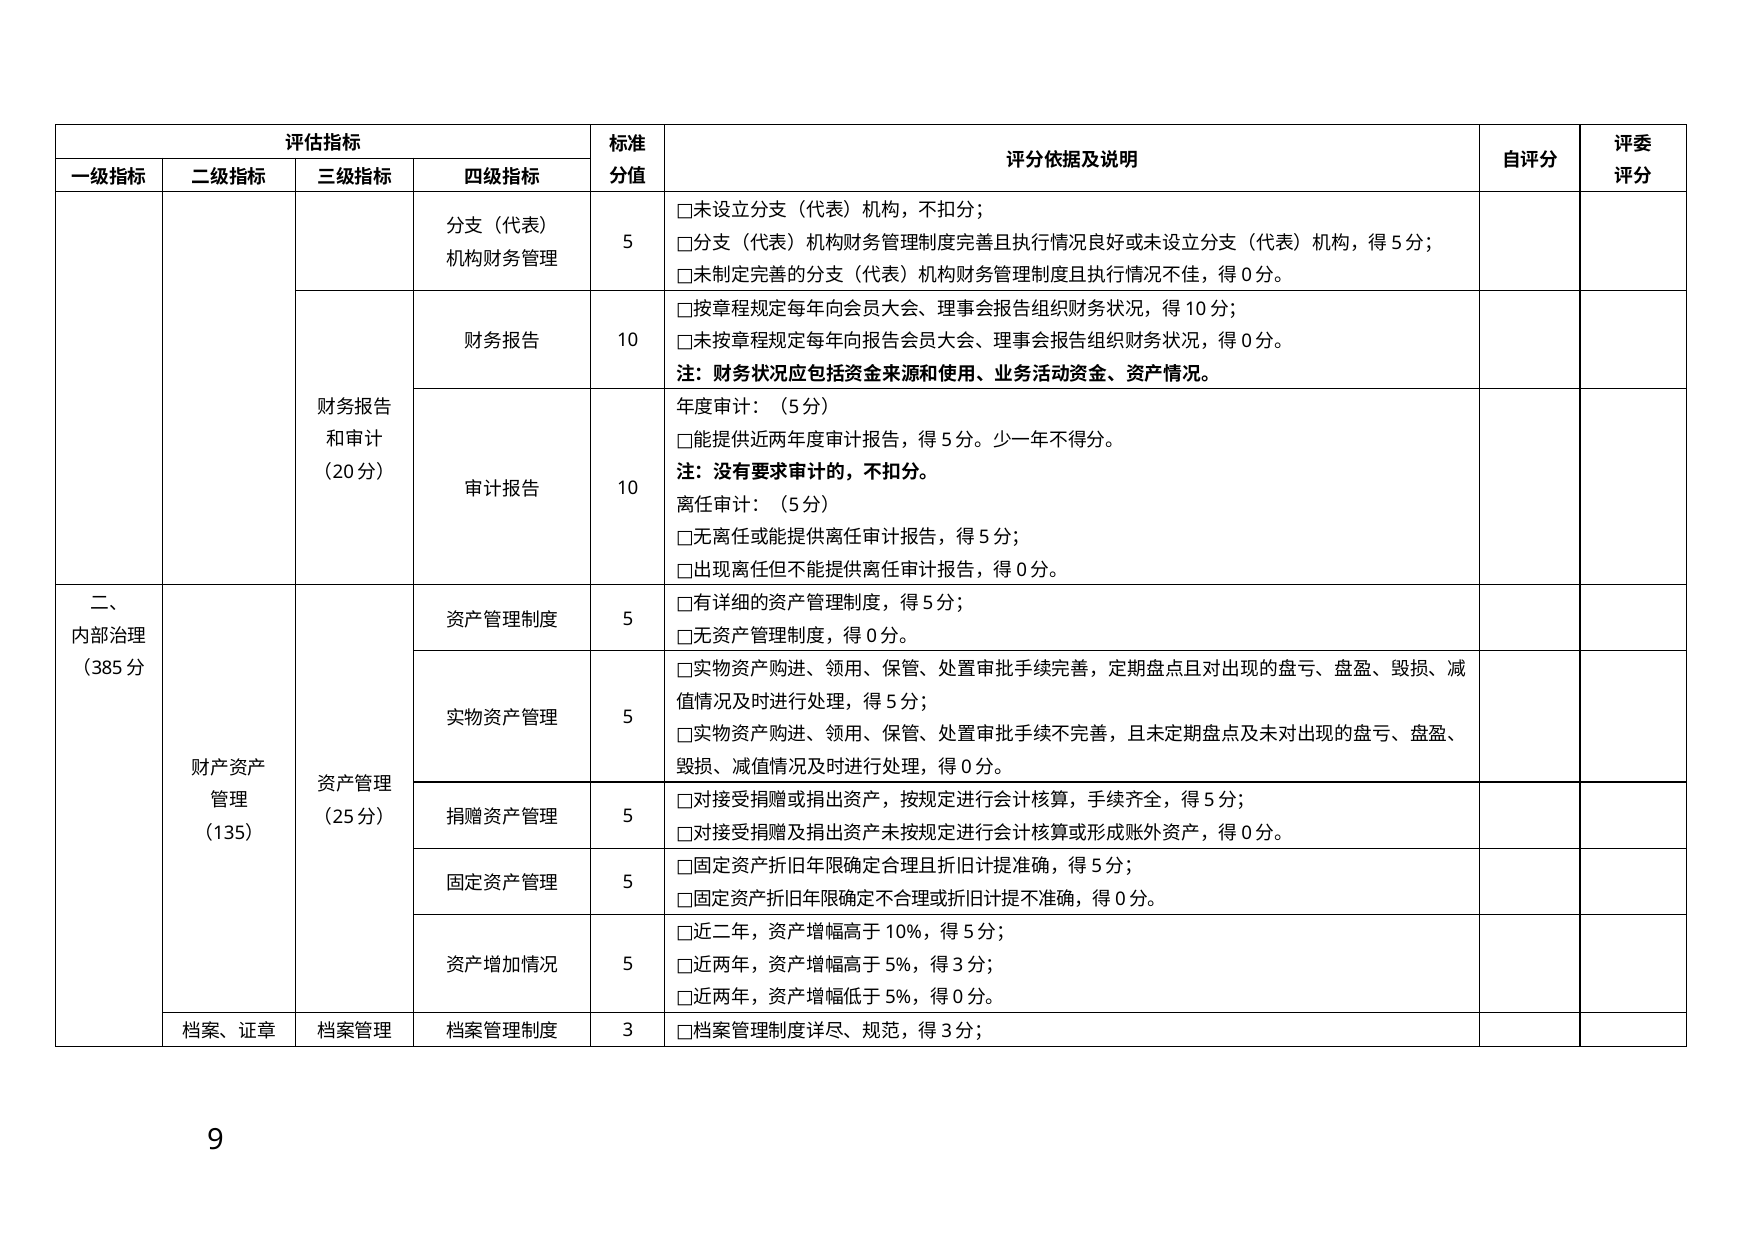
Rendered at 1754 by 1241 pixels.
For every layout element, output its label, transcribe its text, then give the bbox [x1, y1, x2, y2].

table_cell [1480, 783, 1579, 847]
table_cell [1581, 849, 1686, 913]
table_cell [1480, 1013, 1579, 1046]
table_cell 实物资产管理 [414, 651, 590, 781]
table_cell □近二年，资产增幅高于10%，得5分； □近两年，资产增幅高于5%，得3分； □近两年，资产增幅低于5%，得0分。 [665, 915, 1479, 1012]
table_cell □有详细的资产管理制度，得5分； □无资产管理制度，得0分。 [665, 585, 1479, 650]
table_cell [1581, 915, 1686, 1012]
table_cell 5 [591, 192, 664, 290]
table_cell □未设立分支（代表）机构，不扣分； □分支（代表）机构财务管理制度完善且执行情况良好或未设立分支（代表）机构，得5分； □未制定完善的分支（代表）机构财务管理制度且执行情况不佳，得0分。 [665, 192, 1479, 290]
table_cell [1581, 192, 1686, 290]
table_cell [1581, 651, 1686, 781]
table_cell [1480, 651, 1579, 781]
table_cell □档案管理制度详尽、规范，得3分； □未制定档案管理制度，得0分。 [665, 1013, 1479, 1046]
table_cell 分支（代表） 机构财务管理 [414, 192, 590, 290]
table_cell 5 [591, 651, 664, 781]
table_cell 二、 内部治理（385分 [56, 585, 162, 1046]
table_cell 档案、证章管理（20分） [163, 1013, 295, 1046]
table_header 标准 分值 [591, 125, 664, 191]
table_cell 5 [591, 783, 664, 847]
table_cell 财产资产 管理 （135） [163, 585, 295, 1012]
table_cell 审计报告 [414, 389, 590, 584]
table_cell 年度审计：（5分） □能提供近两年度审计报告，得5分。少一年不得分。 注：没有要求审计的，不扣分。 离任审计：（5分） □无离任或能提供离任审计报告，得5分； □出现离任但不能提供离任审计报告，得0分。 [665, 389, 1479, 584]
table_cell 档案管理（10分） [296, 1013, 413, 1046]
table_cell 资产增加情况 [414, 915, 590, 1012]
table_header 评分依据及说明 [665, 125, 1479, 191]
table_header 自评分 [1480, 125, 1579, 191]
table_cell 三级指标 [296, 159, 413, 191]
table_cell □按章程规定每年向会员大会、理事会报告组织财务状况，得10分； □未按章程规定每年向报告会员大会、理事会报告组织财务状况，得0分。 注：财务状况应包括资金来源和使用、业务活动资金、资产情况。 [665, 291, 1479, 388]
table_cell 资产管理制度 [414, 585, 590, 650]
table_cell 捐赠资产管理 [414, 783, 590, 847]
table_header 评估指标 [56, 125, 590, 158]
table_cell 档案管理制度 [414, 1013, 590, 1046]
table_cell 财务报告 [414, 291, 590, 388]
table_cell 二级指标 [163, 159, 295, 191]
table_cell [1480, 291, 1579, 388]
table_cell 财务报告 和审计 （20分） [296, 291, 413, 584]
table_cell 5 [591, 849, 664, 913]
table_cell [1581, 1013, 1686, 1046]
table_cell □对接受捐赠或捐出资产，按规定进行会计核算，手续齐全，得5分； □对接受捐赠及捐出资产未按规定进行会计核算或形成账外资产，得0分。 [665, 783, 1479, 847]
table_cell 固定资产管理 [414, 849, 590, 913]
table_cell [1480, 389, 1579, 584]
table_header 评委 评分 [1581, 125, 1686, 191]
table_cell 一级指标 [56, 159, 162, 191]
table_cell □固定资产折旧年限确定合理且折旧计提准确，得5分； □固定资产折旧年限确定不合理或折旧计提不准确，得0分。 [665, 849, 1479, 913]
table_cell [1480, 192, 1579, 290]
table_cell 资产管理 （25分） [296, 585, 413, 1012]
table_cell [1480, 849, 1579, 913]
table_cell 10 [591, 389, 664, 584]
table_cell □实物资产购进、领用、保管、处置审批手续完善，定期盘点且对出现的盘亏、盘盈、毁损、减值情况及时进行处理，得5分； □实物资产购进、领用、保管、处置审批手续不完善，且未定期盘点及未对出现的盘亏、盘盈、毁损、减值情况及时进行处理，得0分。 [665, 651, 1479, 781]
table_cell 5 [591, 915, 664, 1012]
table_cell [1480, 915, 1579, 1012]
table_cell 3 [591, 1013, 664, 1046]
table_cell [1581, 585, 1686, 650]
table_cell 10 [591, 291, 664, 388]
table_cell 5 [591, 585, 664, 650]
table_cell [1581, 389, 1686, 584]
table_cell [1581, 783, 1686, 847]
table_cell [1480, 585, 1579, 650]
table_cell 四级指标 [414, 159, 590, 191]
table_cell [1581, 291, 1686, 388]
